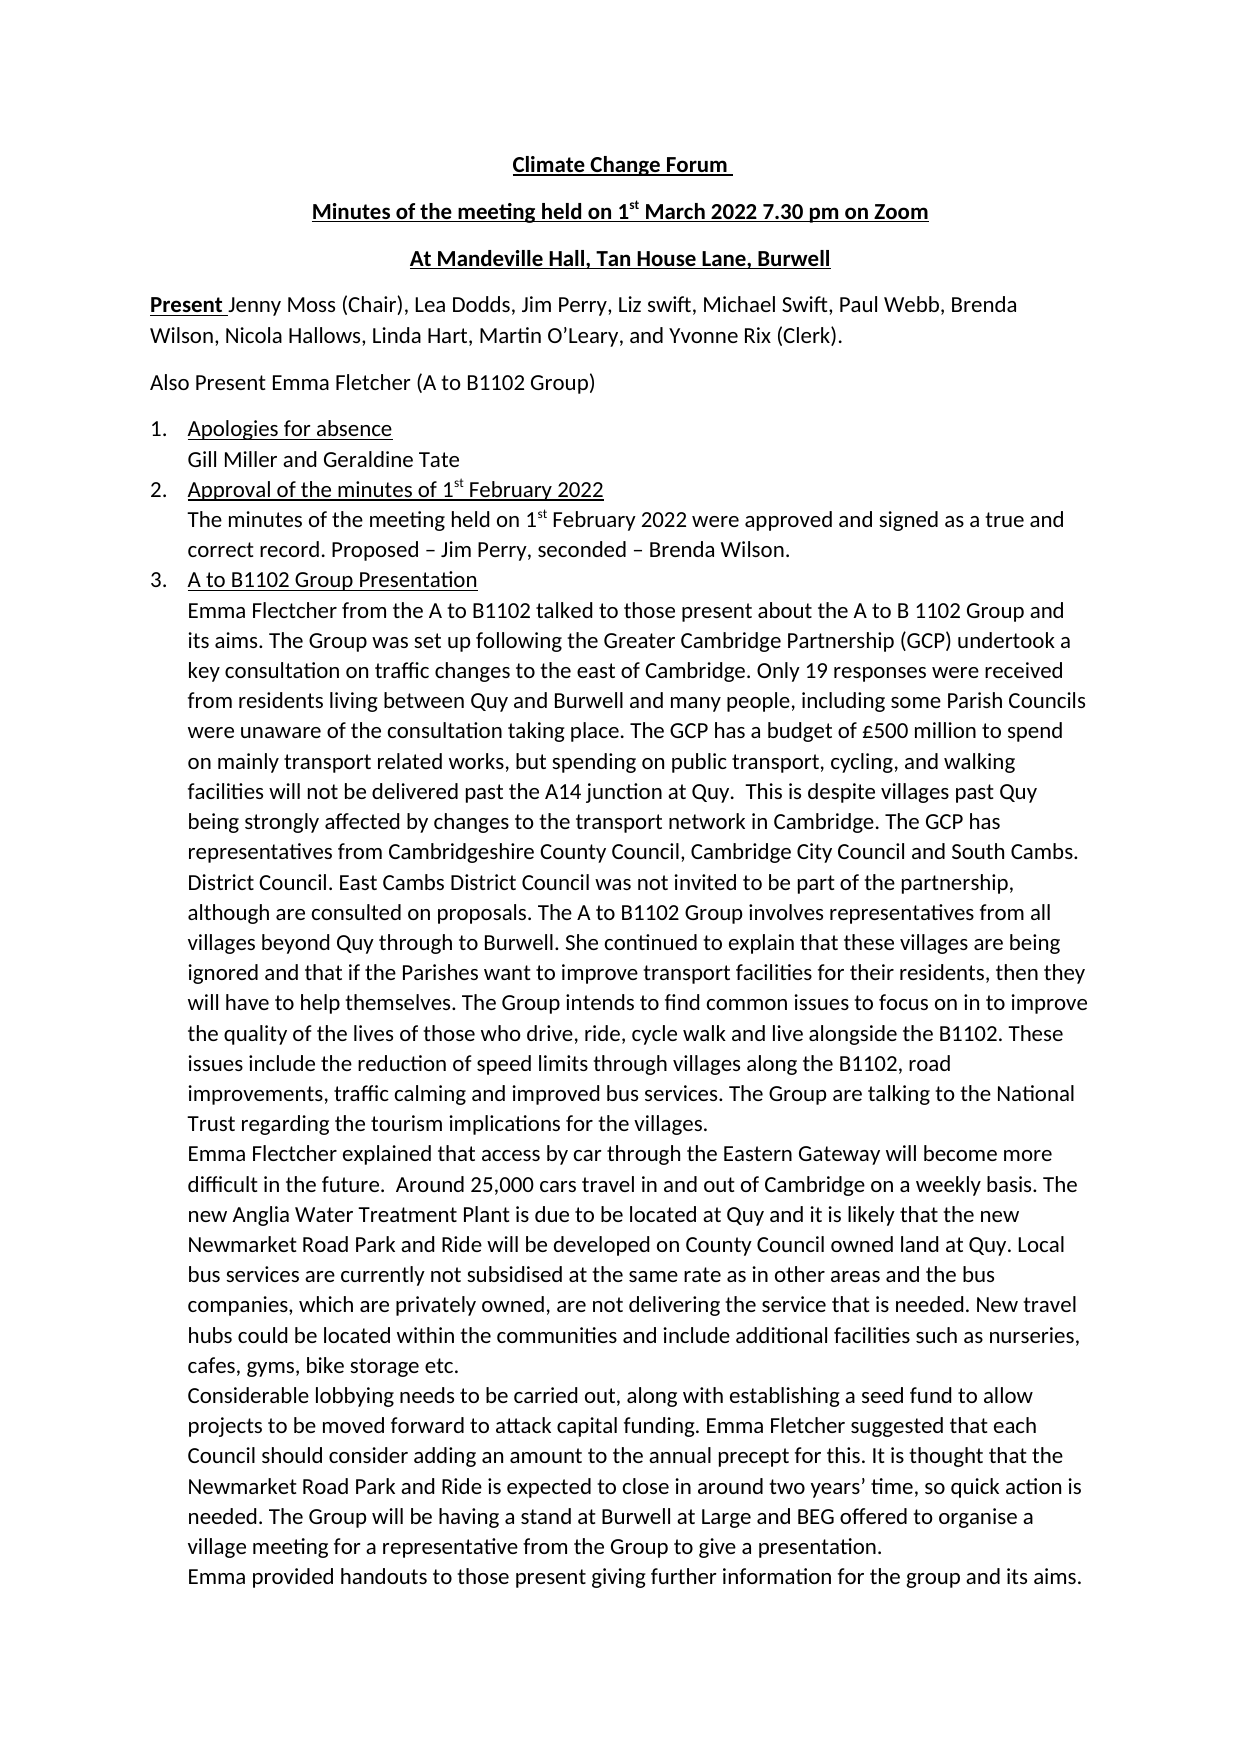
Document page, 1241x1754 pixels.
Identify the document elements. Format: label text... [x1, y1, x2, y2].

list Approval of the minutes of 1st February 2022 [150, 475, 1090, 503]
text Present Jenny Moss (Chair), Lea Dodds, Jim Perry, Liz swift, Michael Swift, Paul Webb, Brenda Wilson, Nicola Hallows, Linda Hart, Martin O’Leary, and Yvonne Rix (Clerk). [150, 291, 1090, 349]
text At Mandeville Hall, Tan House Lane, Burwell [150, 244, 1090, 272]
list A to B1102 Group Presentation [150, 566, 1090, 594]
text Also Present Emma Fletcher (A to B1102 Group) [150, 368, 1090, 396]
list Gill Miller and Geraldine Tate [187, 445, 1090, 473]
list Emma Flectcher explained that access by car through the Eastern Gateway will become more difficult in the future. Around 25,000 cars travel in and out of Cambridge on a weekly basis. The new Anglia Water Treatment Plant is due to be located at Quy and it is likely that the new Newmarket Road Park and Ride will be developed on County Council owned land at Quy. Local bus services are currently not subsidised at the same rate as in other areas and the bus companies, which are privately owned, are not delivering the service that is needed. New travel hubs could be located within the communities and include additional facilities such as nurseries, cafes, gyms, bike storage etc. [187, 1139, 1090, 1379]
text Climate Change Forum [150, 150, 1090, 178]
list Considerable lobbying needs to be carried out, along with establishing a seed fund to allow projects to be moved forward to attack capital funding. Emma Fletcher suggested that each Council should consider adding an amount to the annual precept for this. It is thought that the Newmarket Road Park and Ride is expected to close in around two years’ time, so quick action is needed. The Group will be having a stand at Burwell at Large and BEG offered to organise a village meeting for a representative from the Group to give a presentation. [187, 1381, 1090, 1560]
list Apologies for absence [150, 414, 1090, 443]
list Emma Flectcher from the A to B1102 talked to those present about the A to B 1102 Group and its aims. The Group was set up following the Greater Cambridge Partnership (GCP) undertook a key consultation on traffic changes to the east of Cambridge. Only 19 responses were received from residents living between Quy and Burwell and many people, including some Parish Councils were unaware of the consultation taking place. The GCP has a budget of £500 million to spend on mainly transport related works, but spending on public transport, cycling, and walking facilities will not be delivered past the A14 junction at Quy. This is despite villages past Quy being strongly affected by changes to the transport network in Cambridge. The GCP has representatives from Cambridgeshire County Council, Cambridge City Council and South Cambs. District Council. East Cambs District Council was not invited to be part of the partnership, although are consulted on proposals. The A to B1102 Group involves representatives from all villages beyond Quy through to Burwell. She continued to explain that these villages are being ignored and that if the Parishes want to improve transport facilities for their residents, then they will have to help themselves. The Group intends to find common issues to focus on in to improve the quality of the lives of those who drive, ride, cycle walk and live alongside the B1102. These issues include the reduction of speed limits through villages along the B1102, road improvements, traffic calming and improved bus services. The Group are talking to the National Trust regarding the tourism implications for the villages. [187, 596, 1090, 1137]
text Minutes of the meeting held on 1st March 2022 7.30 pm on Zoom [150, 197, 1090, 225]
list The minutes of the meeting held on 1st February 2022 were approved and signed as a true and correct record. Proposed – Jim Perry, seconded – Brenda Wilson. [187, 505, 1090, 563]
list Emma provided handouts to those present giving further information for the group and its aims. [187, 1562, 1090, 1591]
